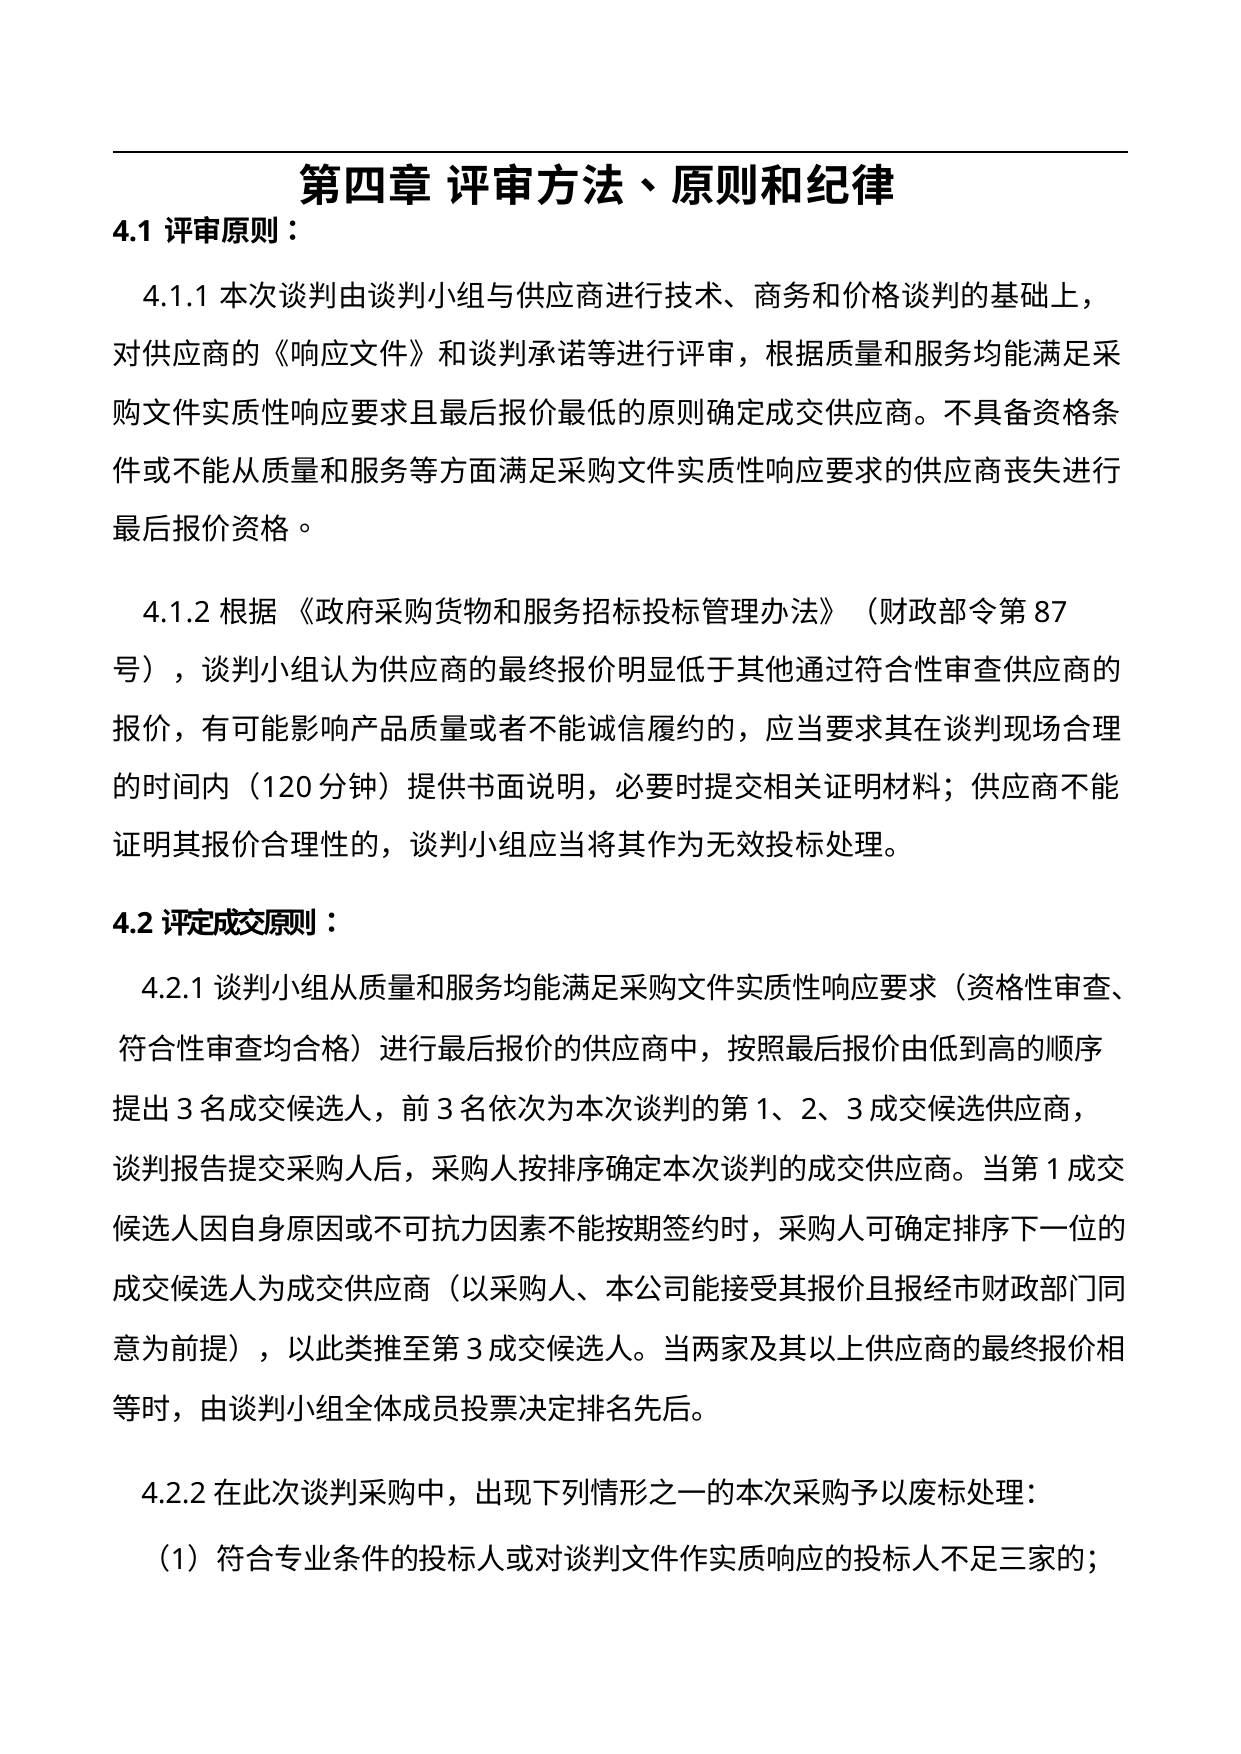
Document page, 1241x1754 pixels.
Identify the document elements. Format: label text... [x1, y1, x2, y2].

text 4.2.2 在此次谈判采购中，出现下列情形之一的本次采购予以废标处理： [112, 1469, 1128, 1512]
text 4.1 评审原则： [112, 212, 1128, 248]
text 4.2 评定成交原则： [112, 902, 1128, 941]
text （1）符合专业条件的投标人或对谈判文件作实质响应的投标人不足三家的； [112, 1536, 1128, 1578]
text 第四章 评审方法、原则和纪律 [112, 159, 1128, 212]
text 4.1.1 本次谈判由谈判小组与供应商进行技术、商务和价格谈判的基础上，对供应商的《响应文件》和谈判承诺等进行评审，根据质量和服务均能满足采购文件实质性响应要求且最后报价最低的原则确定成交供应商。不具备资格条件或不能从质量和服务等方面满足采购文件实质性响应要求的供应商丧失进行最后报价资格。 [112, 272, 1127, 548]
text 4.2.1 谈判小组从质量和服务均能满足采购文件实质性响应要求（资格性审查、 符合性审查均合格）进行最后报价的供应商中，按照最后报价由低到高的顺序提出3名成交候选人，前3名依次为本次谈判的第1、2、3成交候选供应商，谈判报告提交采购人后，采购人按排序确定本次谈判的成交供应商。当第1成交候选人因自身原因或不可抗力因素不能按期签约时，采购人可确定排序下一位的成交候选人为成交供应商（以采购人、本公司能接受其报价且报经市财政部门同意为前提），以此类推至第3成交候选人。当两家及其以上供应商的最终报价相等时，由谈判小组全体成员投票决定排名先后。 [112, 965, 1128, 1428]
text 4.1.2 根据 《政府采购货物和服务招标投标管理办法》（财政部令第87号），谈判小组认为供应商的最终报价明显低于其他通过符合性审查供应商的报价，有可能影响产品质量或者不能诚信履约的，应当要求其在谈判现场合理的时间内（120分钟）提供书面说明，必要时提交相关证明材料；供应商不能证明其报价合理性的，谈判小组应当将其作为无效投标处理。 [112, 588, 1127, 864]
